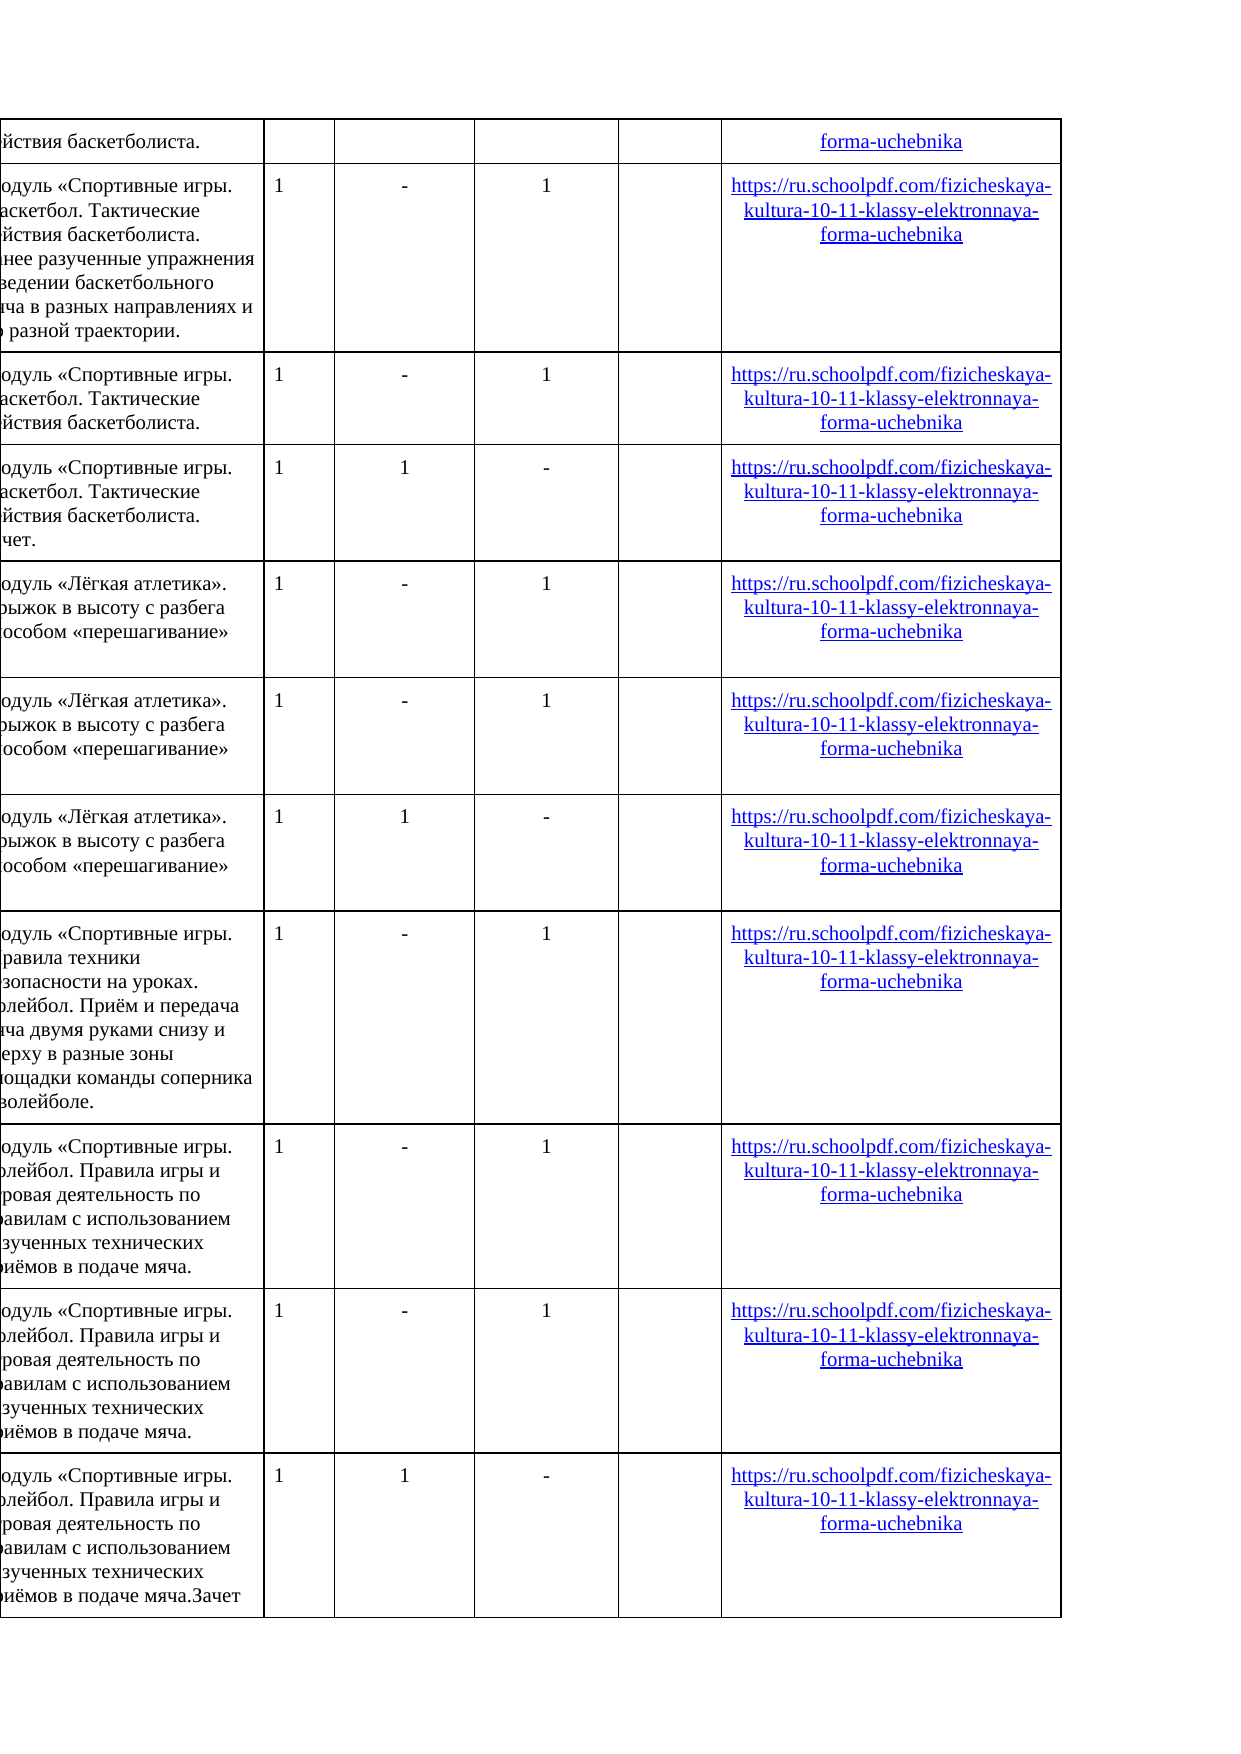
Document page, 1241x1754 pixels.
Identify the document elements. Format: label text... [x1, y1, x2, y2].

table_cell - [335, 562, 474, 677]
table_cell - [335, 353, 474, 444]
table_cell [619, 1454, 721, 1617]
table_cell 1 [265, 445, 334, 560]
table_cell 1 [335, 120, 474, 162]
table_cell [619, 678, 721, 793]
table_cell https://ru.schoolpdf.com/fizicheskaya-kultura-10-11-klassy-elektronnaya-forma-uchebnika [722, 353, 1060, 444]
table_cell 1 [265, 164, 334, 351]
table_cell [619, 120, 721, 162]
table_cell - [335, 1289, 474, 1452]
table_cell [619, 164, 721, 351]
table_cell https://ru.schoolpdf.com/fizicheskaya-kultura-10-11-klassy-elektronnaya-forma-uchebnika [722, 678, 1060, 793]
table_cell - [335, 164, 474, 351]
table_cell 1 [265, 678, 334, 793]
table_cell https://ru.schoolpdf.com/fizicheskaya-kultura-10-11-klassy-elektronnaya-forma-uchebnika [722, 1289, 1060, 1452]
table_cell 1 [265, 353, 334, 444]
table_cell - [475, 120, 618, 162]
table_cell - [335, 912, 474, 1123]
table_cell - [475, 795, 618, 910]
table_cell 1 [335, 795, 474, 910]
table_cell Модуль «Спортивные игры. Волейбол. Правила игры и игровая деятельность по правилам с использованием разученных технических приёмов в подаче мяча.Зачет [1, 1454, 263, 1617]
table_cell 1 [265, 912, 334, 1123]
table_cell Модуль «Спортивные игры. Баскетбол. Тактические действия баскетболиста. [1, 353, 263, 444]
table_cell Модуль «Спортивные игры. Баскетбол. Тактические действия баскетболиста. Ранее разученные упражнения в ведении баскетбольного мяча в разных направлениях и по разной траектории. [1, 164, 263, 351]
table_cell 1 [265, 1125, 334, 1287]
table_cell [722, 120, 1060, 162]
table_cell 1 [475, 164, 618, 351]
table_cell 1 [265, 795, 334, 910]
table_cell Модуль «Лёгкая атлетика». Прыжок в высоту с разбега способом «перешагивание» [1, 562, 263, 677]
table_cell Модуль «Спортивные игры. Правила техники безопасности на уроках. Волейбол. Приём и передача мяча двумя руками снизу и сверху в разные зоны площадки команды соперника в волейболе. [1, 912, 263, 1123]
table_cell https://ru.schoolpdf.com/fizicheskaya-kultura-10-11-klassy-elektronnaya-forma-uchebnika [722, 164, 1060, 351]
table_cell - [335, 1125, 474, 1287]
table_cell [619, 795, 721, 910]
table_cell 1 [475, 912, 618, 1123]
table_cell Модуль «Спортивные игры. Волейбол. Правила игры и игровая деятельность по правилам с использованием разученных технических приёмов в подаче мяча. [1, 1125, 263, 1287]
table_cell - [475, 445, 618, 560]
table_cell [619, 912, 721, 1123]
table_cell https://ru.schoolpdf.com/fizicheskaya-kultura-10-11-klassy-elektronnaya-forma-uchebnika [722, 445, 1060, 560]
table_cell 1 [335, 445, 474, 560]
table_cell https://ru.schoolpdf.com/fizicheskaya-kultura-10-11-klassy-elektronnaya-forma-uchebnika [722, 562, 1060, 677]
table_cell 1 [475, 1289, 618, 1452]
table_cell 1 [335, 1454, 474, 1617]
table_cell 1 [265, 1454, 334, 1617]
table_cell 1 [475, 353, 618, 444]
table_cell Модуль «Спортивные игры. Баскетбол. Тактические действия баскетболиста. Зачет. [1, 445, 263, 560]
table_cell Модуль «Лёгкая атлетика». Прыжок в высоту с разбега способом «перешагивание» [1, 678, 263, 793]
table_cell 1 [265, 1289, 334, 1452]
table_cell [722, 1454, 1060, 1617]
table_cell Модуль «Спортивные игры. Волейбол. Правила игры и игровая деятельность по правилам с использованием разученных технических приёмов в подаче мяча. [1, 1289, 263, 1452]
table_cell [1, 120, 263, 162]
table_cell https://ru.schoolpdf.com/fizicheskaya-kultura-10-11-klassy-elektronnaya-forma-uchebnika [722, 912, 1060, 1123]
table_cell 1 [265, 562, 334, 677]
table_cell https://ru.schoolpdf.com/fizicheskaya-kultura-10-11-klassy-elektronnaya-forma-uchebnika [722, 1125, 1060, 1287]
table_cell Модуль «Лёгкая атлетика». Прыжок в высоту с разбега способом «перешагивание» [1, 795, 263, 910]
table_cell [619, 445, 721, 560]
table_cell 1 [475, 1125, 618, 1287]
table_cell - [475, 1454, 618, 1617]
table_cell [619, 353, 721, 444]
table_cell 1 [475, 678, 618, 793]
table_cell 1 [475, 562, 618, 677]
table_cell 1 [265, 120, 334, 162]
table_cell [619, 562, 721, 677]
table_cell [619, 1289, 721, 1452]
table_cell - [335, 678, 474, 793]
table_cell https://ru.schoolpdf.com/fizicheskaya-kultura-10-11-klassy-elektronnaya-forma-uchebnika [722, 795, 1060, 910]
table_cell [619, 1125, 721, 1287]
